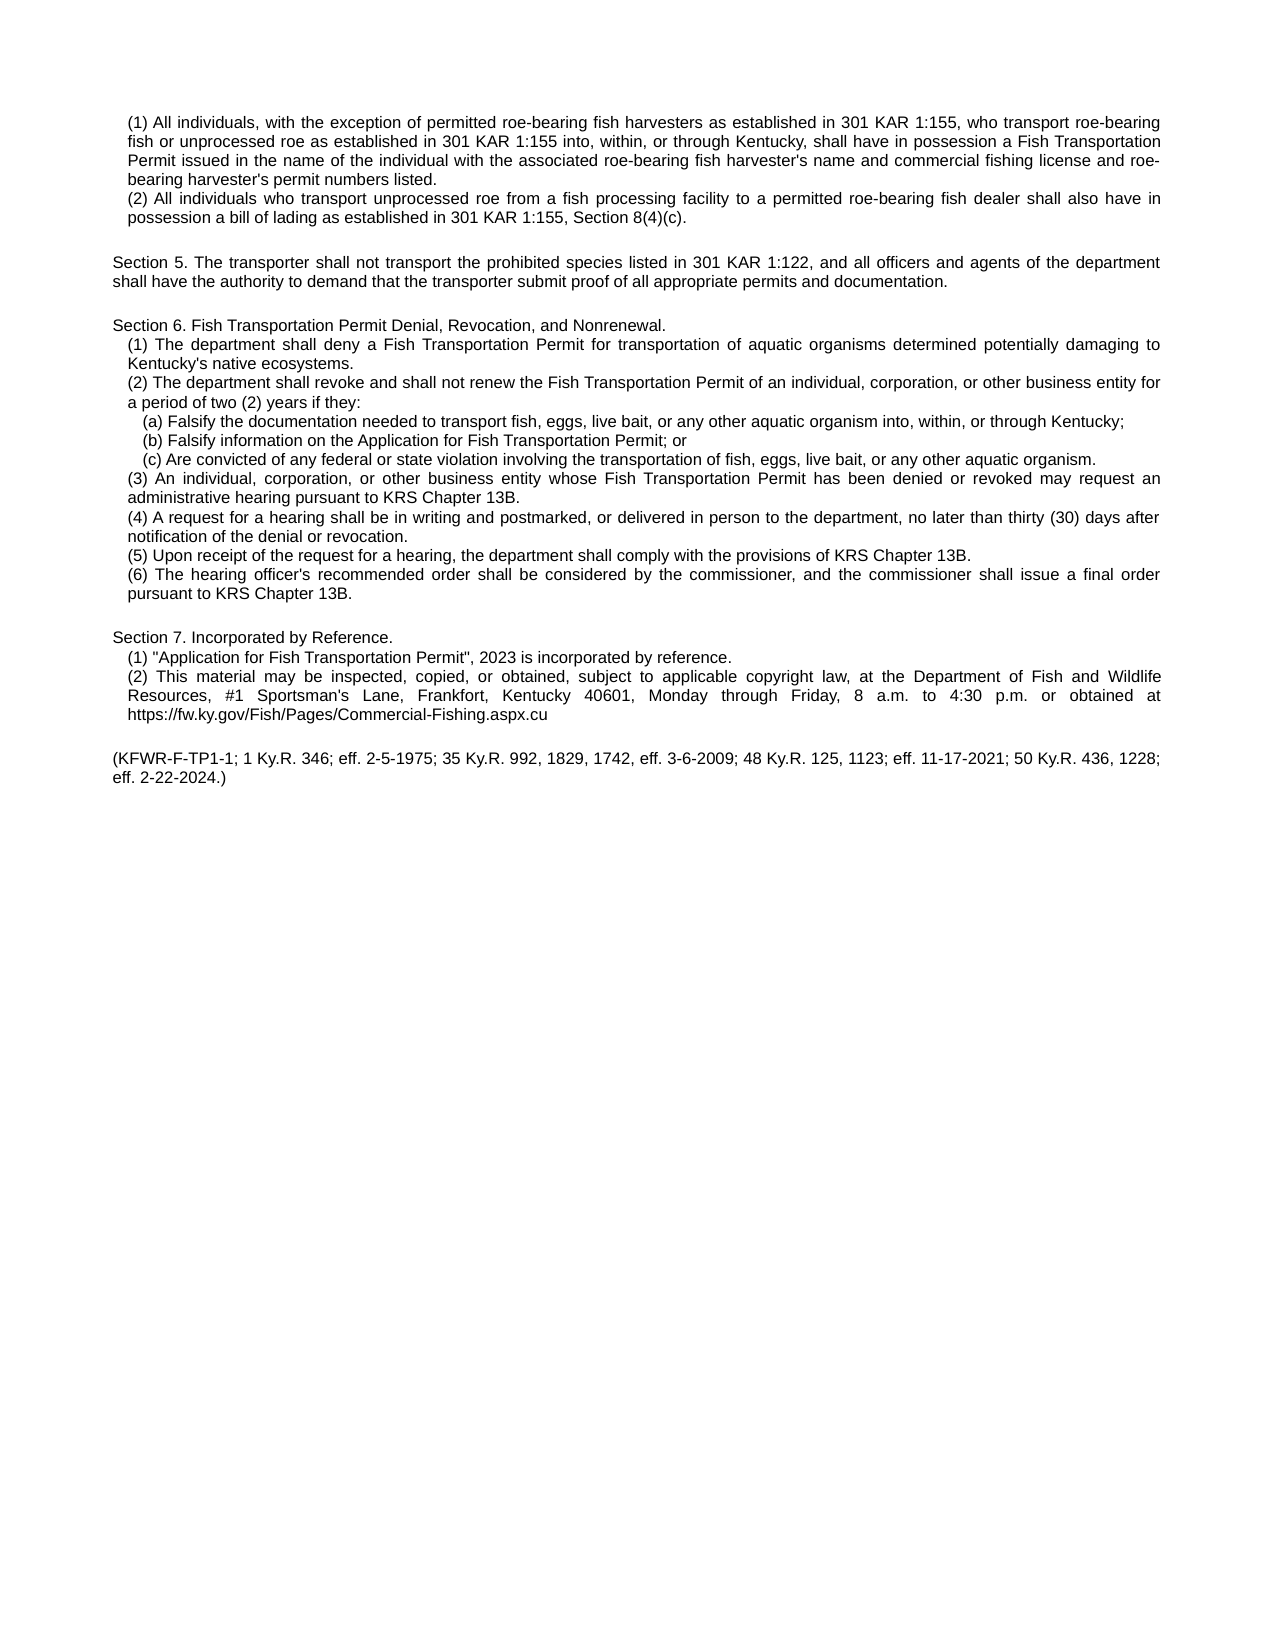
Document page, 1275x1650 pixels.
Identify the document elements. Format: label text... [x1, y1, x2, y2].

text (1) All individuals, with the exception of permitted roe-bearing fish harvesters as established in 301 KAR 1:155, who transport roe-bearing fish or unprocessed roe as established in 301 KAR 1:155 into, within, or through Kentucky, shall have in possession a Fish Transportation Permit issued in the name of the individual with the associated roe-bearing fish harvester's name and commercial fishing license and roe-bearing harvester's permit numbers listed. [127, 112, 1162, 189]
text (1) "Application for Fish Transportation Permit", 2023 is incorporated by reference. [127, 647, 1162, 667]
text (2) The department shall revoke and shall not renew the Fish Transportation Permit of an individual, corporation, or other business entity for a period of two (2) years if they: [127, 373, 1162, 412]
text Section 6. Fish Transportation Permit Denial, Revocation, and Nonrenewal. [112, 316, 1162, 335]
text (3) An individual, corporation, or other business entity whose Fish Transportation Permit has been denied or revoked may request an administrative hearing pursuant to KRS Chapter 13B. [127, 469, 1162, 507]
text (c) Are convicted of any federal or state violation involving the transportation of fish, eggs, live bait, or any other aquatic organism. [142, 450, 1162, 469]
text (a) Falsify the documentation needed to transport fish, eggs, live bait, or any other aquatic organism into, within, or through Kentucky; [142, 412, 1162, 431]
text (4) A request for a hearing shall be in writing and postmarked, or delivered in person to the department, no later than thirty (30) days after notification of the denial or revocation. [127, 507, 1162, 546]
text (6) The hearing officer's recommended order shall be considered by the commissioner, and the commissioner shall issue a final order pursuant to KRS Chapter 13B. [127, 565, 1162, 603]
text (5) Upon receipt of the request for a hearing, the department shall comply with the provisions of KRS Chapter 13B. [127, 546, 1162, 565]
text (b) Falsify information on the Application for Fish Transportation Permit; or [142, 431, 1162, 450]
text (1) The department shall deny a Fish Transportation Permit for transportation of aquatic organisms determined potentially damaging to Kentucky's native ecosystems. [127, 335, 1162, 373]
text Section 5. The transporter shall not transport the prohibited species listed in 301 KAR 1:122, and all officers and agents of the department shall have the authority to demand that the transporter submit proof of all appropriate permits and documentation. [112, 252, 1162, 291]
text (2) This material may be inspected, copied, or obtained, subject to applicable copyright law, at the Department of Fish and Wildlife Resources, #1 Sportsman's Lane, Frankfort, Kentucky 40601, Monday through Friday, 8 a.m. to 4:30 p.m. or obtained at https://fw.ky.gov/Fish/Pages/Commercial-Fishing.aspx.cu [127, 667, 1162, 724]
text (2) All individuals who transport unprocessed roe from a fish processing facility to a permitted roe-bearing fish dealer shall also have in possession a bill of lading as established in 301 KAR 1:155, Section 8(4)(c). [127, 189, 1162, 227]
text Section 7. Incorporated by Reference. [112, 628, 1162, 647]
text (KFWR-F-TP1-1; 1 Ky.R. 346; eff. 2-5-1975; 35 Ky.R. 992, 1829, 1742, eff. 3-6-2009; 48 Ky.R. 125, 1123; eff. 11-17-2021; 50 Ky.R. 436, 1228; eff. 2-22-2024.) [112, 749, 1162, 787]
